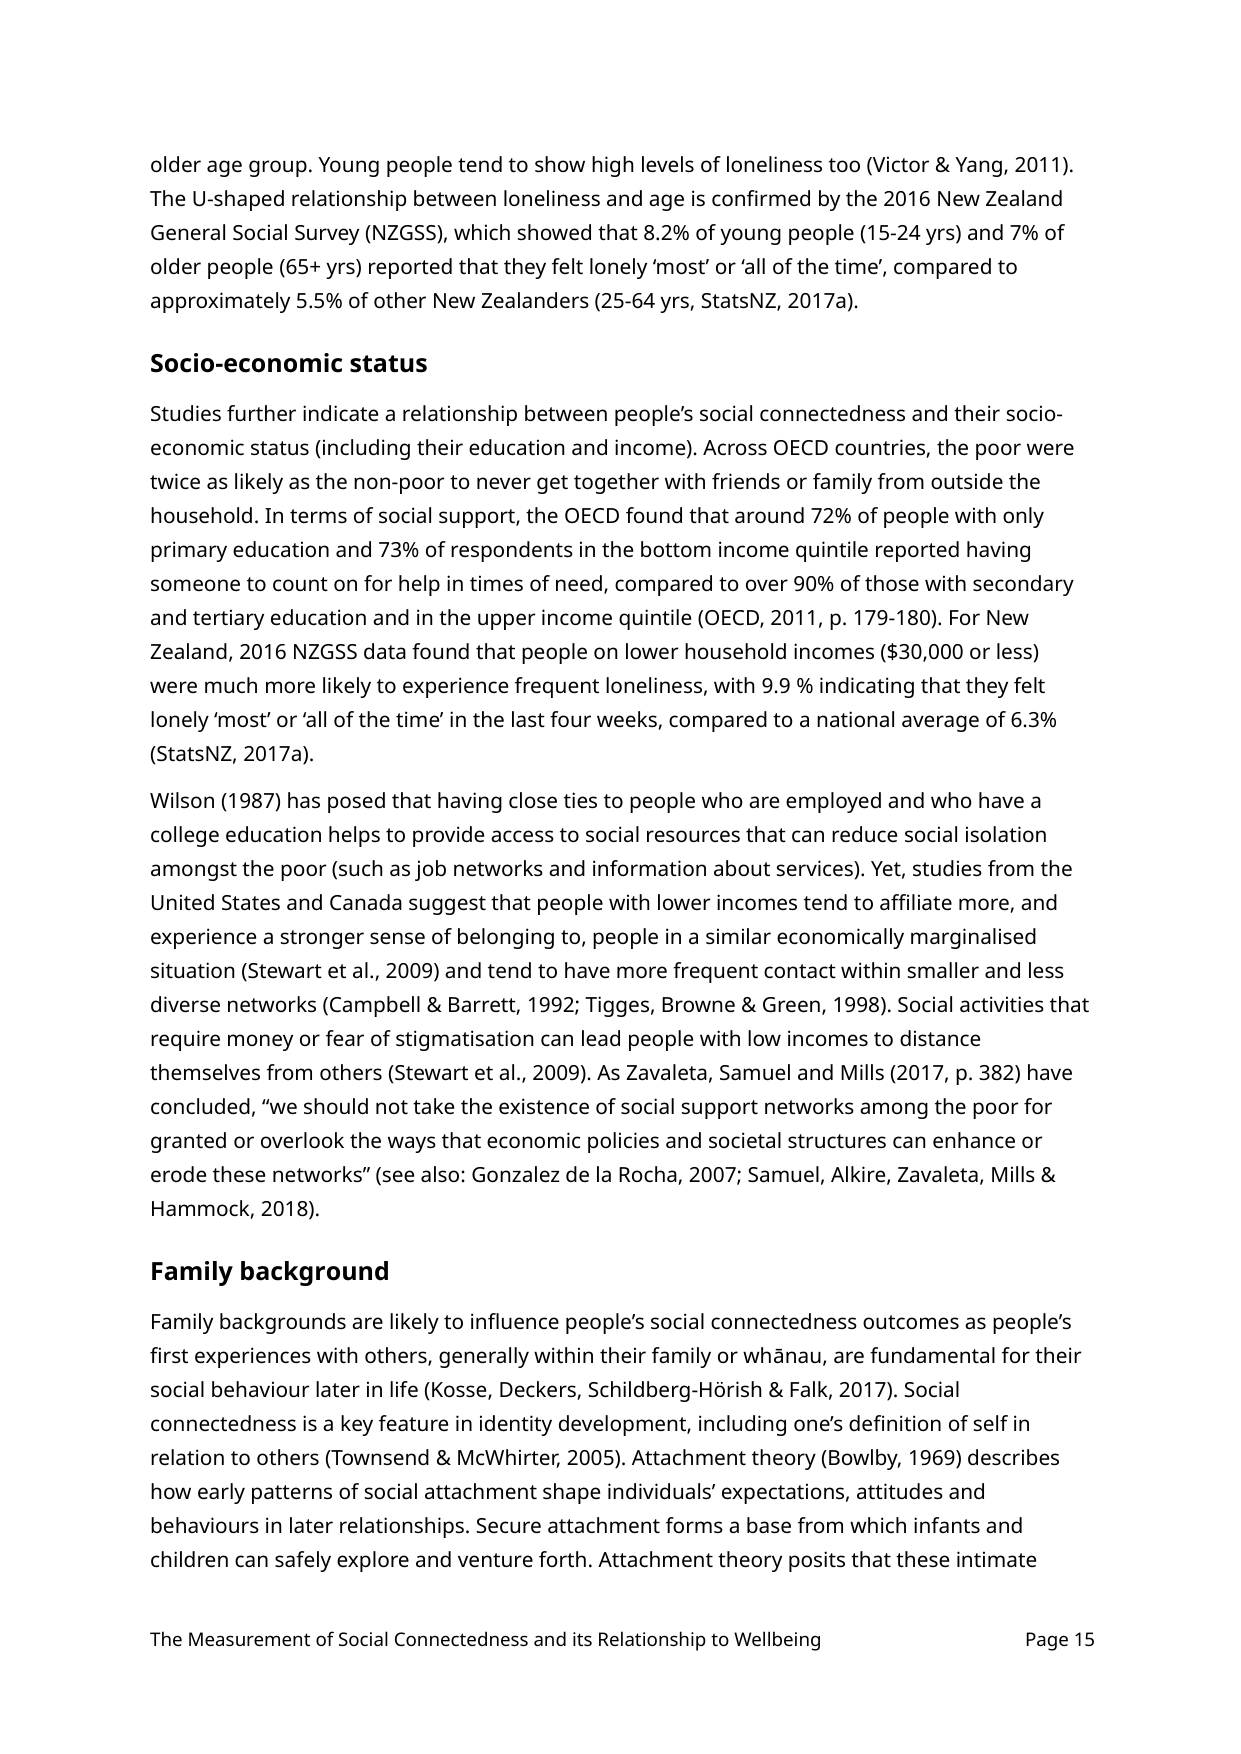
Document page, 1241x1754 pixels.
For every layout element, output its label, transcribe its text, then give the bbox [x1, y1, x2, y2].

text Wilson (1987) has posed that having close ties to people who are employed and who have a college education helps to provide access to social resources that can reduce social isolation amongst the poor (such as job networks and information about services). Yet, studies from the United States and Canada suggest that people with lower incomes tend to affiliate more, and experience a stronger sense of belonging to, people in a similar economically marginalised situation (Stewart et al., 2009) and tend to have more frequent contact within smaller and less diverse networks (Campbell & Barrett, 1992; Tigges, Browne & Green, 1998). Social activities that require money or fear of stigmatisation can lead people with low incomes to distance themselves from others (Stewart et al., 2009). As Zavaleta, Samuel and Mills (2017, p. 382) have concluded, “we should not take the existence of social support networks among the poor for granted or overlook the ways that economic policies and societal structures can enhance or erode these networks” (see also: Gonzalez de la Rocha, 2007; Samuel, Alkire, Zavaleta, Mills & Hammock, 2018). [150, 786, 1090, 1223]
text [150, 150, 1090, 315]
subtitle Socio-economic status [150, 345, 1090, 379]
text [150, 1307, 1090, 1574]
text Studies further indicate a relationship between people’s social connectedness and their socio-economic status (including their education and income). Across OECD countries, the poor were twice as likely as the non-poor to never get together with friends or family from outside the household. In terms of social support, the OECD found that around 72% of people with only primary education and 73% of respondents in the bottom income quintile reported having someone to count on for help in times of need, compared to over 90% of those with secondary and tertiary education and in the upper income quintile (OECD, 2011, p. 179-180). For New Zealand, 2016 NZGSS data found that people on lower household incomes ($30,000 or less) were much more likely to experience frequent loneliness, with 9.9 % indicating that they felt lonely ‘most’ or ‘all of the time’ in the last four weeks, compared to a national average of 6.3% (StatsNZ, 2017a). [150, 399, 1090, 768]
subtitle Family background [150, 1254, 1090, 1288]
